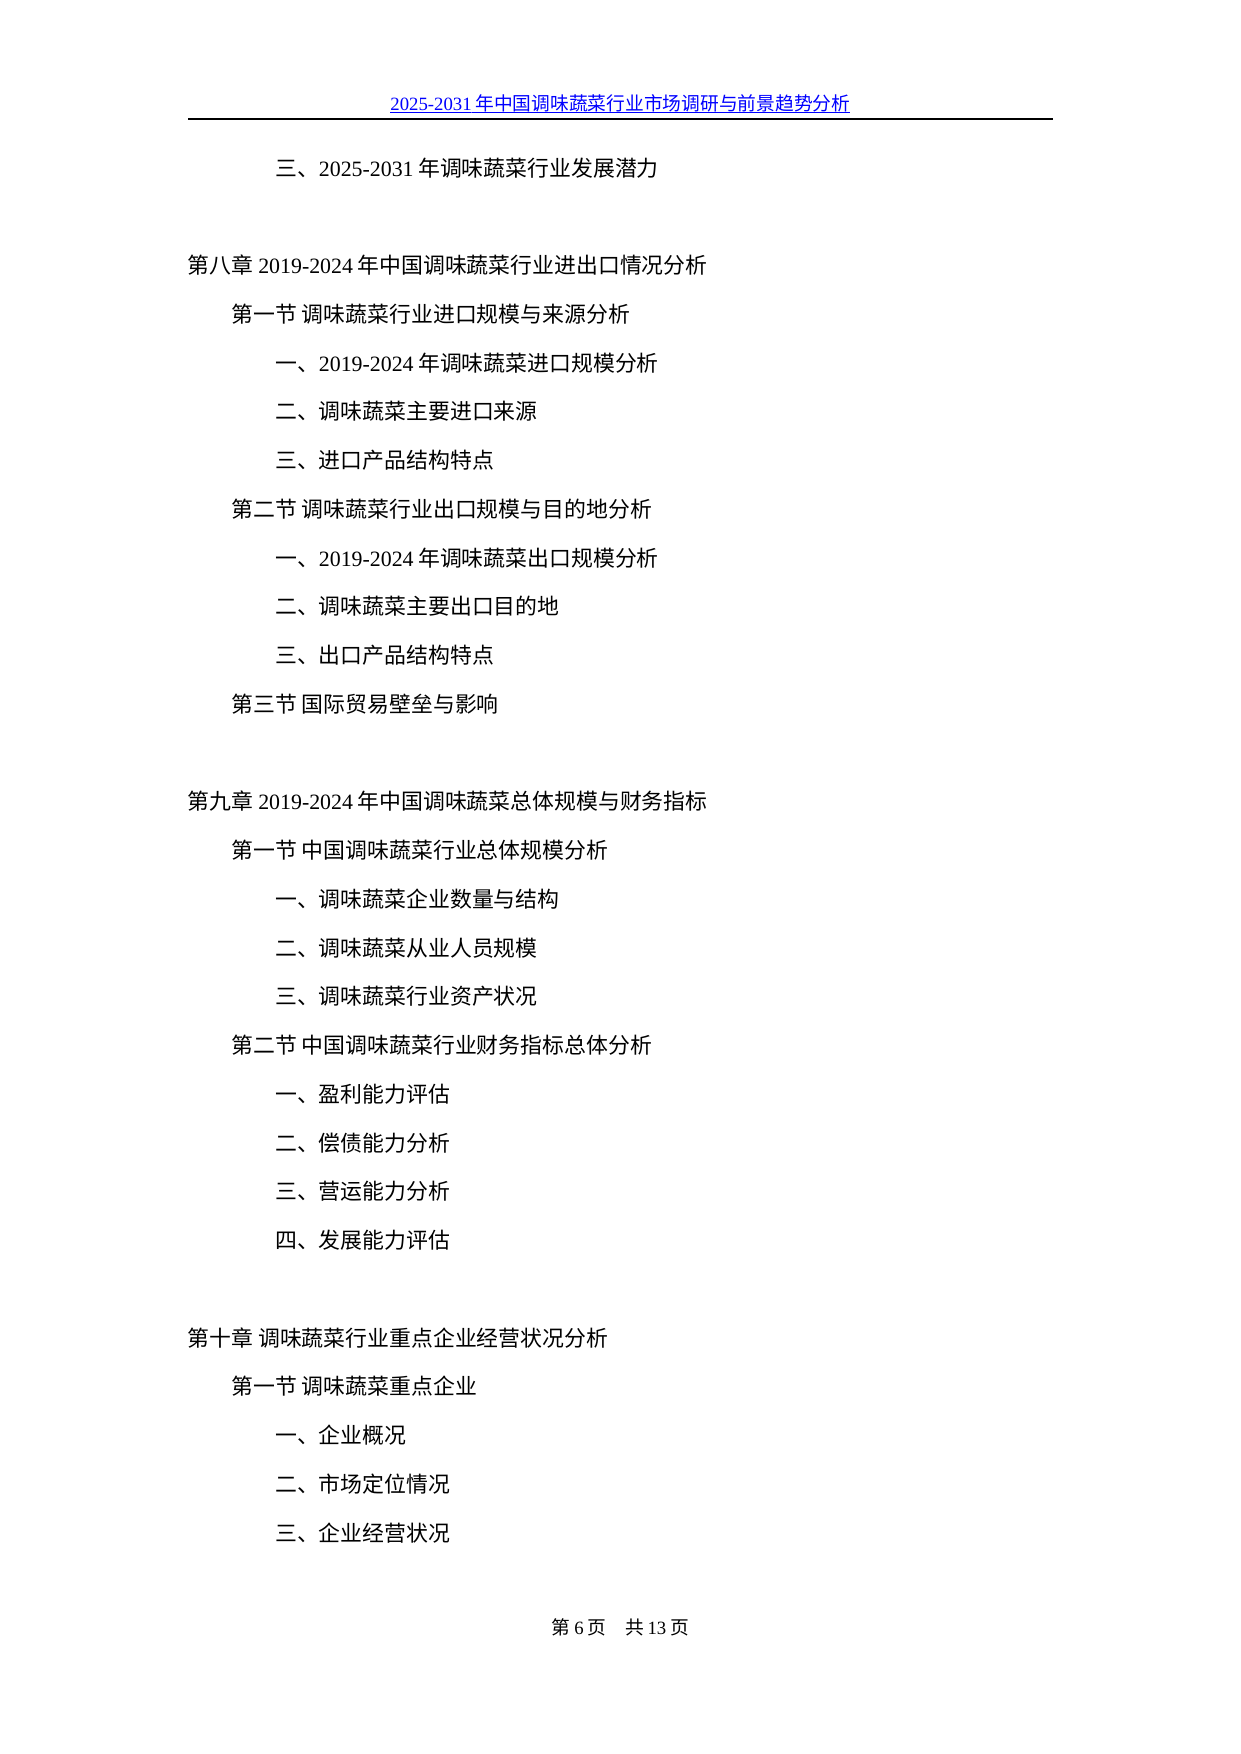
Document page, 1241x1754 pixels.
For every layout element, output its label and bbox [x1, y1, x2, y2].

text [187, 150, 1053, 1548]
